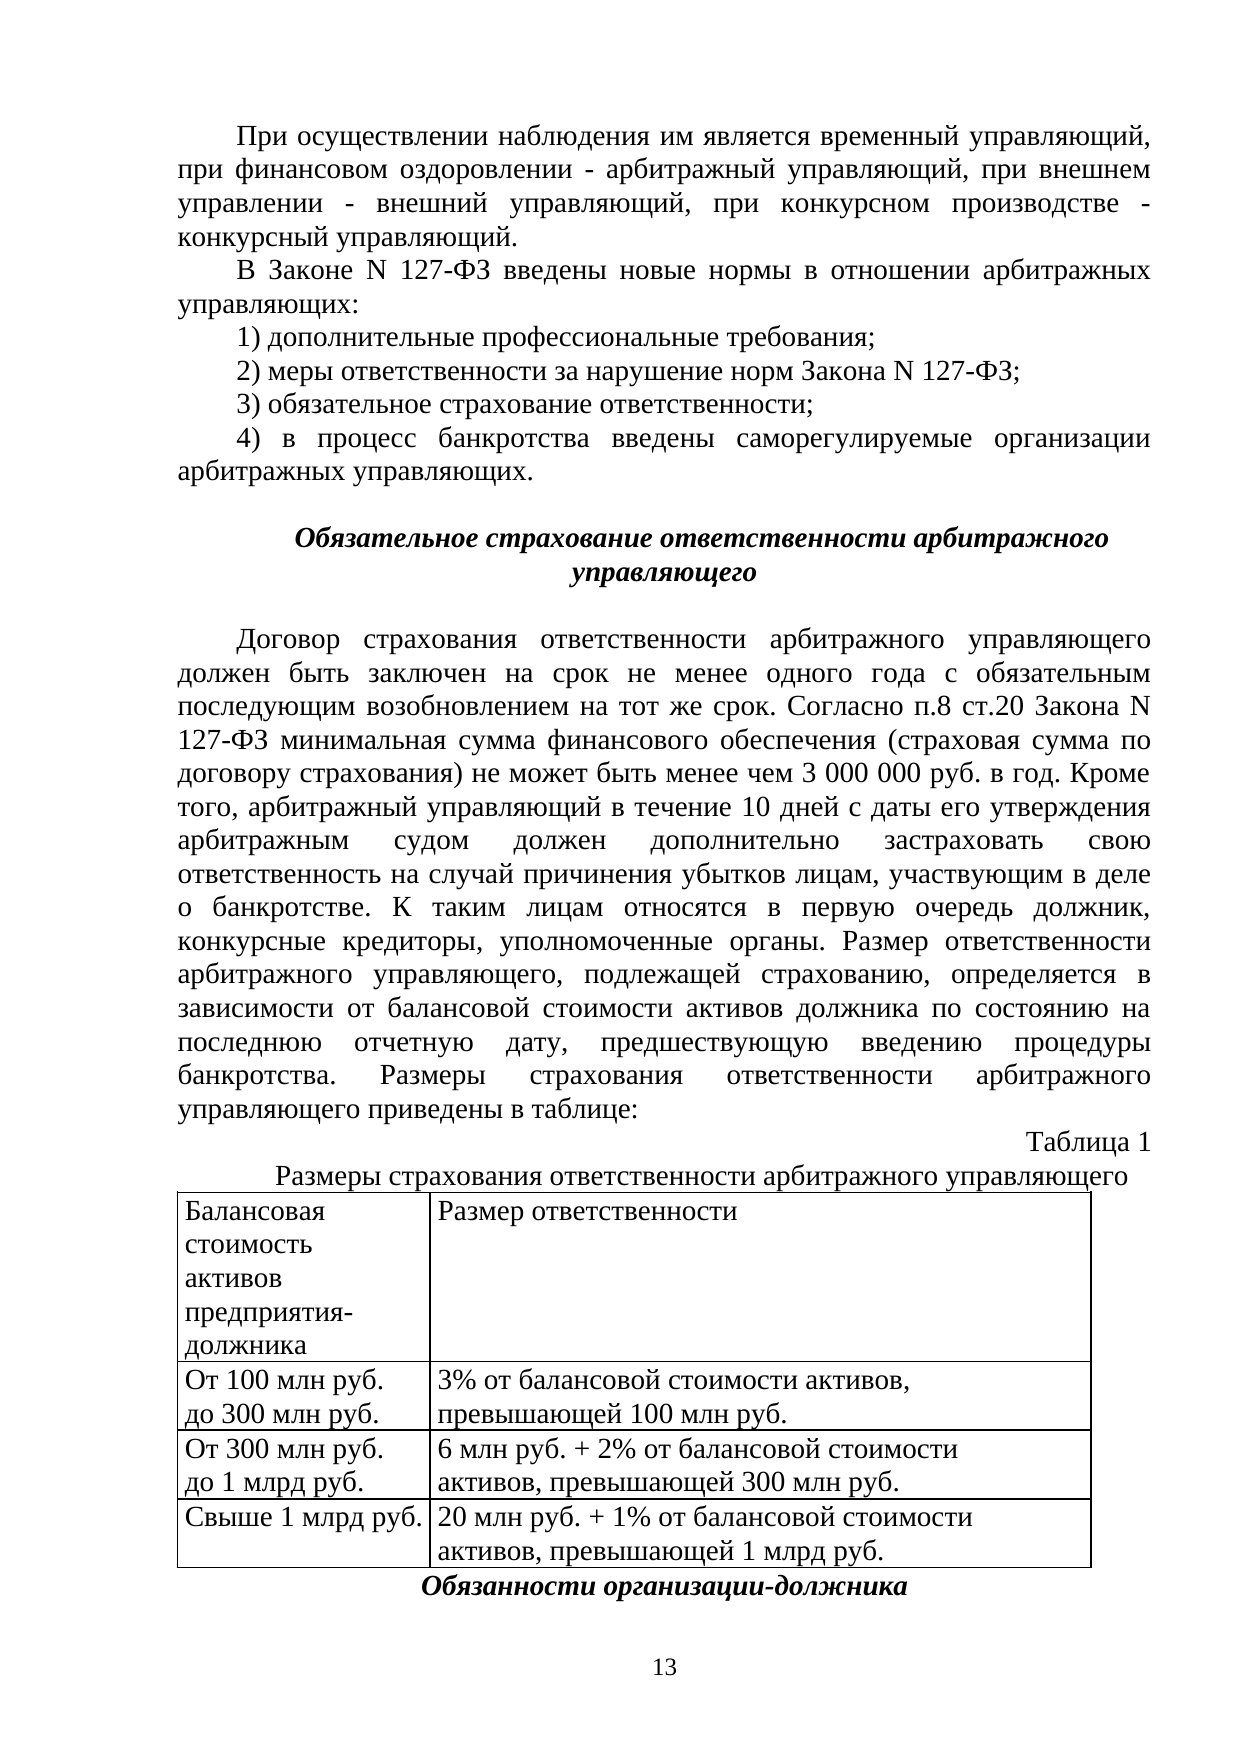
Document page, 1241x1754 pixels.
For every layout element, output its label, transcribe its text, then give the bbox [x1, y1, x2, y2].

table_cell 20 млн руб. + 1% от балансовой стоимости активов, превышающей 1 млрд руб. [431, 1500, 1090, 1567]
table_header Размер ответственности [431, 1193, 1090, 1361]
text 3) обязательное страхование ответственности; [177, 386, 1152, 420]
table_header Балансовая стоимость активов предприятия- должника [178, 1193, 429, 1361]
table_cell От 300 млн руб. до 1 млрд руб. [178, 1431, 429, 1498]
table_cell От 100 млн руб. до 300 млн руб. [178, 1362, 429, 1429]
table_cell Свыше 1 млрд руб. [178, 1500, 429, 1567]
table_cell 6 млн руб. + 2% от балансовой стоимости активов, превышающей 300 млн руб. [431, 1431, 1090, 1498]
text В Законе N 127-ФЗ введены новые нормы в отношении арбитражных управляющих: [177, 252, 1152, 319]
table_cell 3% от балансовой стоимости активов, превышающей 100 млн руб. [431, 1362, 1090, 1429]
text Договор страхования ответственности арбитражного управляющего должен быть заключен на срок не менее одного года с обязательным последующим возобновлением на тот же срок. Согласно п.8 ст.20 Закона N 127-ФЗ минимальная сумма финансового обеспечения (страховая сумма по договору страхования) не может быть менее чем 3 000 000 руб. в год. Кроме того, арбитражный управляющий в течение 10 дней с даты его утверждения арбитражным судом должен дополнительно застраховать свою ответственность на случай причинения убытков лицам, участвующим в деле о банкротстве. К таким лицам относятся в первую очередь должник, конкурсные кредиторы, уполномоченные органы. Размер ответственности арбитражного управляющего, подлежащей страхованию, определяется в зависимости от балансовой стоимости активов должника по состоянию на последнюю отчетную дату, предшествующую введению процедуры банкротства. Размеры страхования ответственности арбитражного управляющего приведены в таблице: [177, 621, 1152, 1124]
text 4) в процесс банкротства введены саморегулируемые организации арбитражных управляющих. [177, 420, 1152, 487]
text Таблица 1 [177, 1124, 1152, 1158]
text Обязательное страхование ответственности арбитражного управляющего [177, 521, 1152, 588]
text 2) меры ответственности за нарушение норм Закона N 127-ФЗ; [177, 353, 1152, 386]
text Размеры страхования ответственности арбитражного управляющего [177, 1158, 1152, 1191]
text Обязанности организации-должника [177, 1568, 1152, 1602]
text 1) дополнительные профессиональные требования; [177, 319, 1152, 353]
text При осуществлении наблюдения им является временный управляющий, при финансовом оздоровлении - арбитражный управляющий, при внешнем управлении - внешний управляющий, при конкурсном производстве - конкурсный управляющий. [177, 118, 1152, 252]
